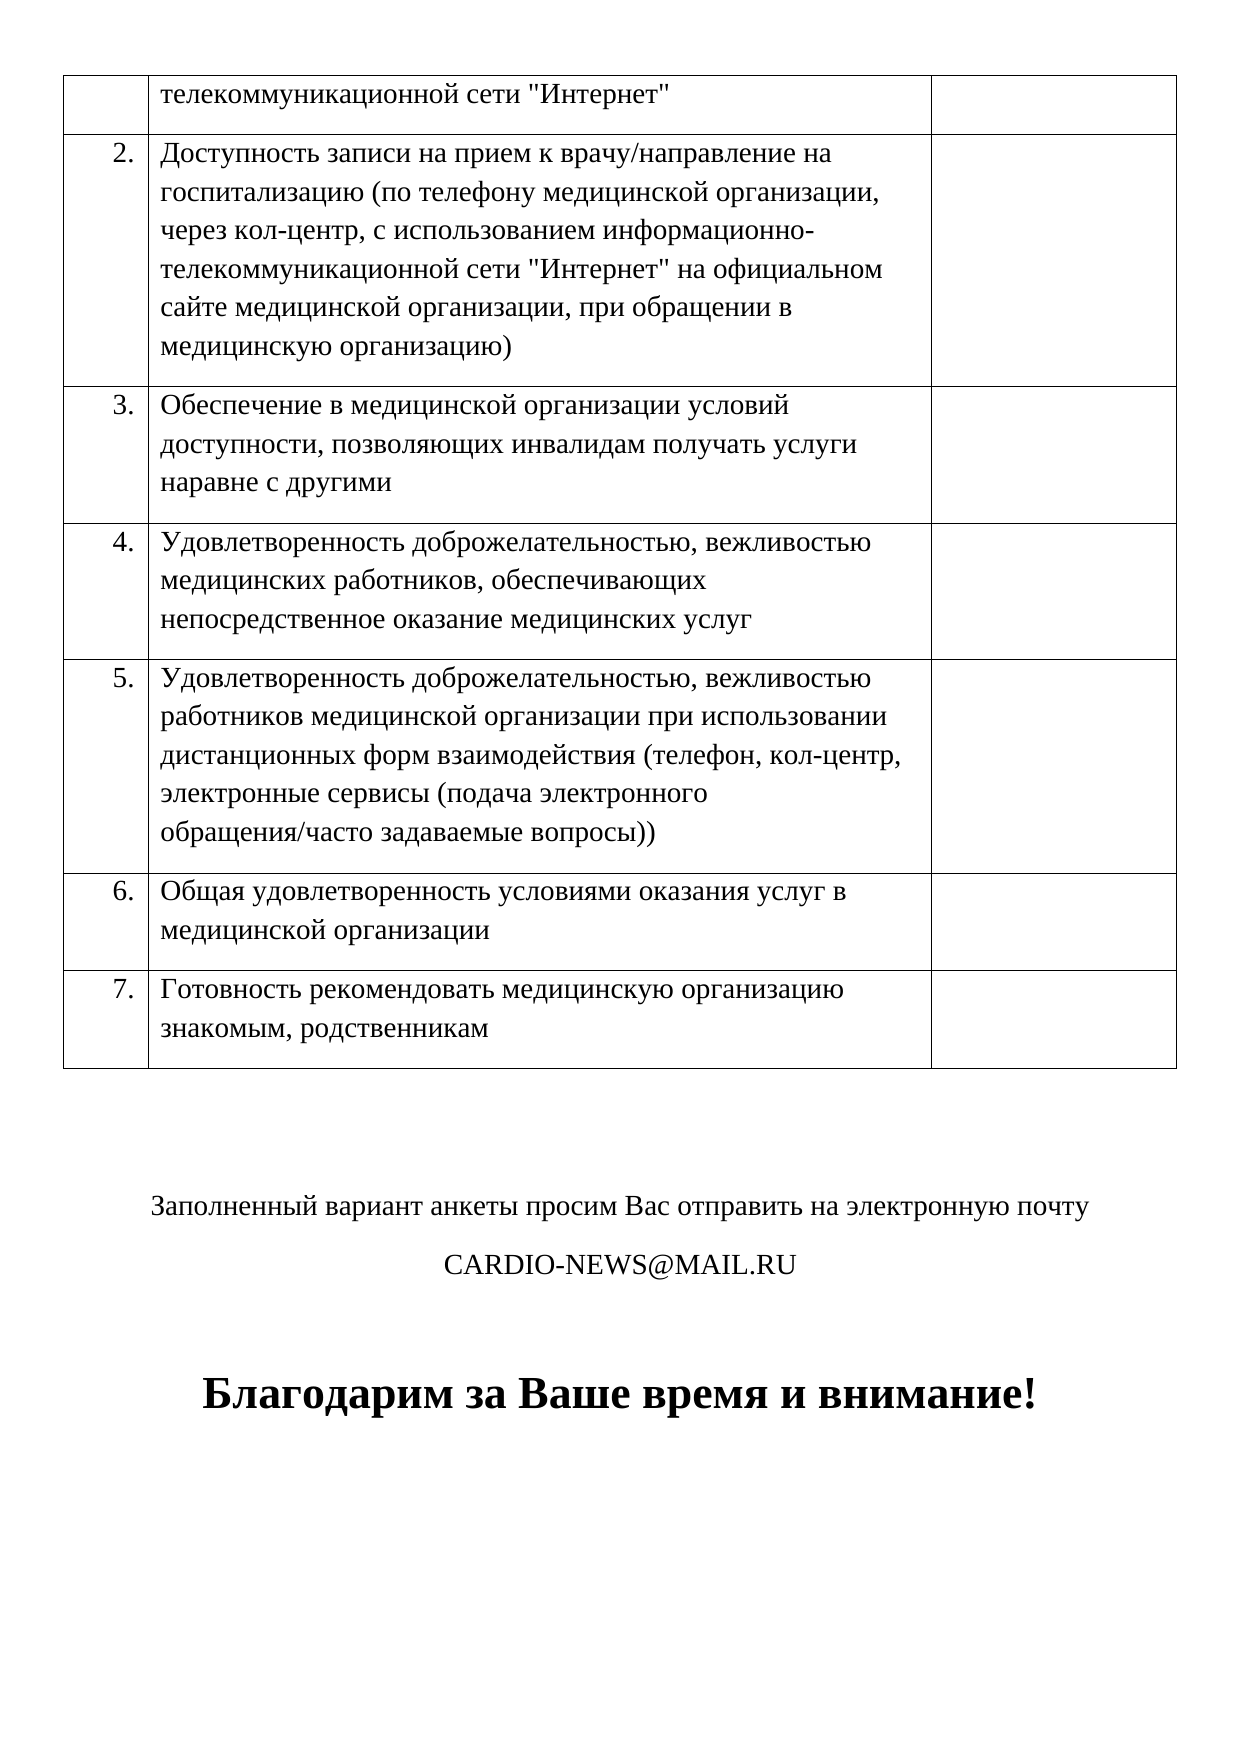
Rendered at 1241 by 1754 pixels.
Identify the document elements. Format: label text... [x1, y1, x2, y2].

table_cell Удовлетворенность доброжелательностью, вежливостью работников медицинской организации при использовании дистанционных форм взаимодействия (телефон, кол-центр, электронные сервисы (подача электронного обращения/часто задаваемые вопросы)) [149, 660, 931, 872]
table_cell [149, 76, 931, 134]
table_cell [932, 135, 1176, 386]
table_cell Общая удовлетворенность условиями оказания услуг в медицинской организации [149, 874, 931, 970]
text Благодарим за Ваше время и внимание! [75, 1366, 1165, 1419]
table_cell [64, 76, 148, 134]
table_cell [64, 660, 148, 872]
table_cell [932, 387, 1176, 523]
table_cell [64, 135, 148, 386]
text Заполненный вариант анкеты просим Вас отправить на электронную почту [75, 1188, 1165, 1221]
table_cell [932, 660, 1176, 872]
table_cell Удовлетворенность доброжелательностью, вежливостью медицинских работников, обеспечивающих непосредственное оказание медицинских услуг [149, 524, 931, 659]
table_cell [932, 76, 1176, 134]
text CARDIO-NEWS@MAIL.RU [75, 1247, 1165, 1281]
table_cell Готовность рекомендовать медицинскую организацию знакомым, родственникам [149, 971, 931, 1068]
table_cell [64, 524, 148, 659]
table_cell [64, 971, 148, 1068]
table_cell [932, 971, 1176, 1068]
table_cell [64, 387, 148, 523]
table_cell [932, 874, 1176, 970]
table_cell [64, 874, 148, 970]
table_cell [932, 524, 1176, 659]
table_cell Обеспечение в медицинской организации условий доступности, позволяющих инвалидам получать услуги наравне с другими [149, 387, 931, 523]
table_cell Доступность записи на прием к врачу/направление на госпитализацию (по телефону медицинской организации, через кол-центр, с использованием информационно-телекоммуникационной сети "Интернет" на официальном сайте медицинской организации, при обращении в медицинскую организацию) [149, 135, 931, 386]
